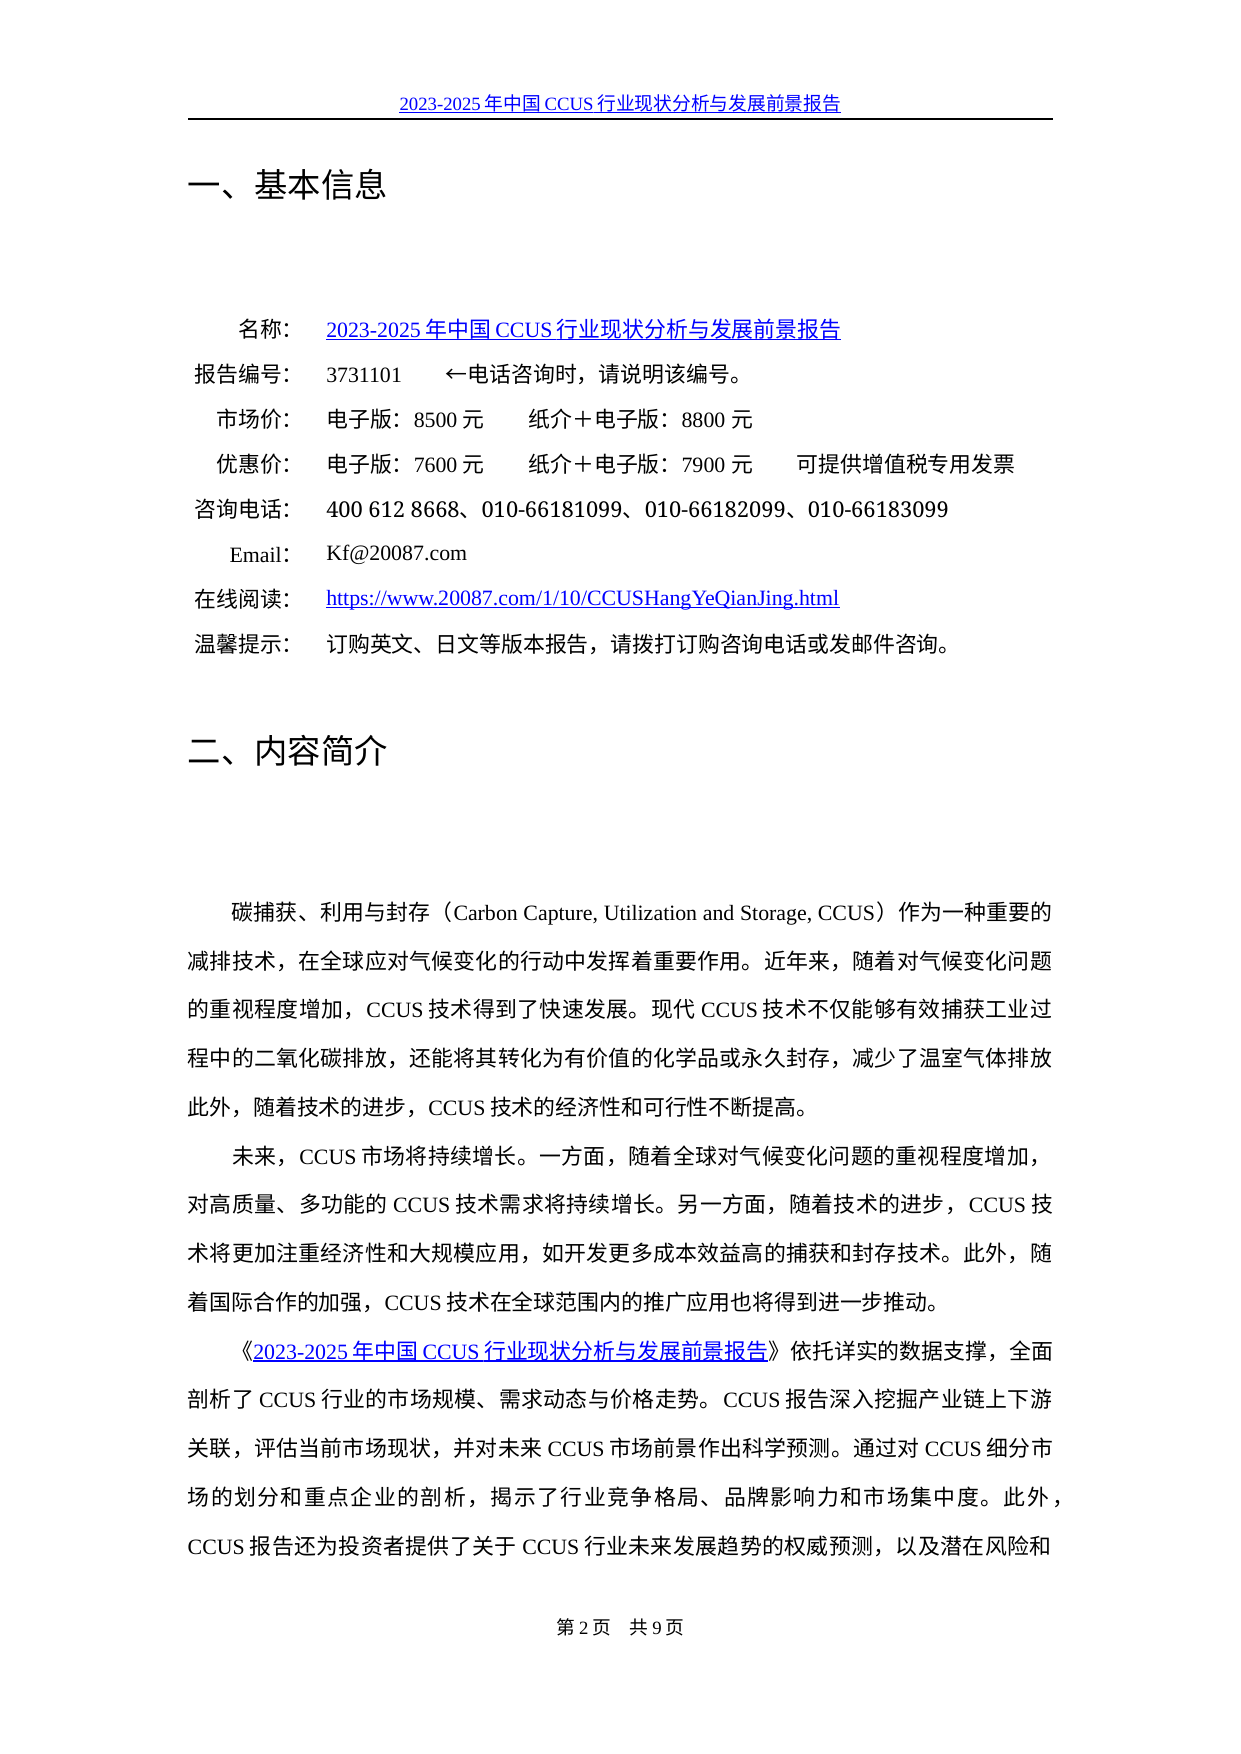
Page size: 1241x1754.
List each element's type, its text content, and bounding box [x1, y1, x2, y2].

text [187, 894, 1053, 1561]
table_cell 电子版：7600 元 纸介＋电子版：7900 元 可提供增值税专用发票 [315, 447, 1073, 492]
table_header 2023-2025年中国CCUS行业现状分析与发展前景报告 [315, 312, 1073, 357]
table_cell Kf@20087.com [315, 537, 1073, 582]
table_cell 优惠价： [167, 447, 315, 492]
table_header 名称： [167, 312, 315, 357]
table_cell 温馨提示： [167, 627, 315, 672]
table_cell 400 612 8668、010-66181099、010-66182099、010-66183099 [315, 492, 1073, 537]
table_cell 3731101 ←电话咨询时，请说明该编号。 [315, 357, 1073, 402]
title 一、基本信息 [187, 150, 1053, 215]
title 二、内容简介 [187, 717, 1053, 782]
table_cell 报告编号： [167, 357, 315, 402]
table_cell 咨询电话： [167, 492, 315, 537]
table_cell 订购英文、日文等版本报告，请拨打订购咨询电话或发邮件咨询。 [315, 627, 1073, 672]
table_cell 在线阅读： [167, 582, 315, 627]
table_cell [315, 582, 1073, 627]
table_cell 市场价： [167, 402, 315, 447]
table_cell 电子版：8500 元 纸介＋电子版：8800 元 [315, 402, 1073, 447]
table_cell Email： [167, 537, 315, 582]
